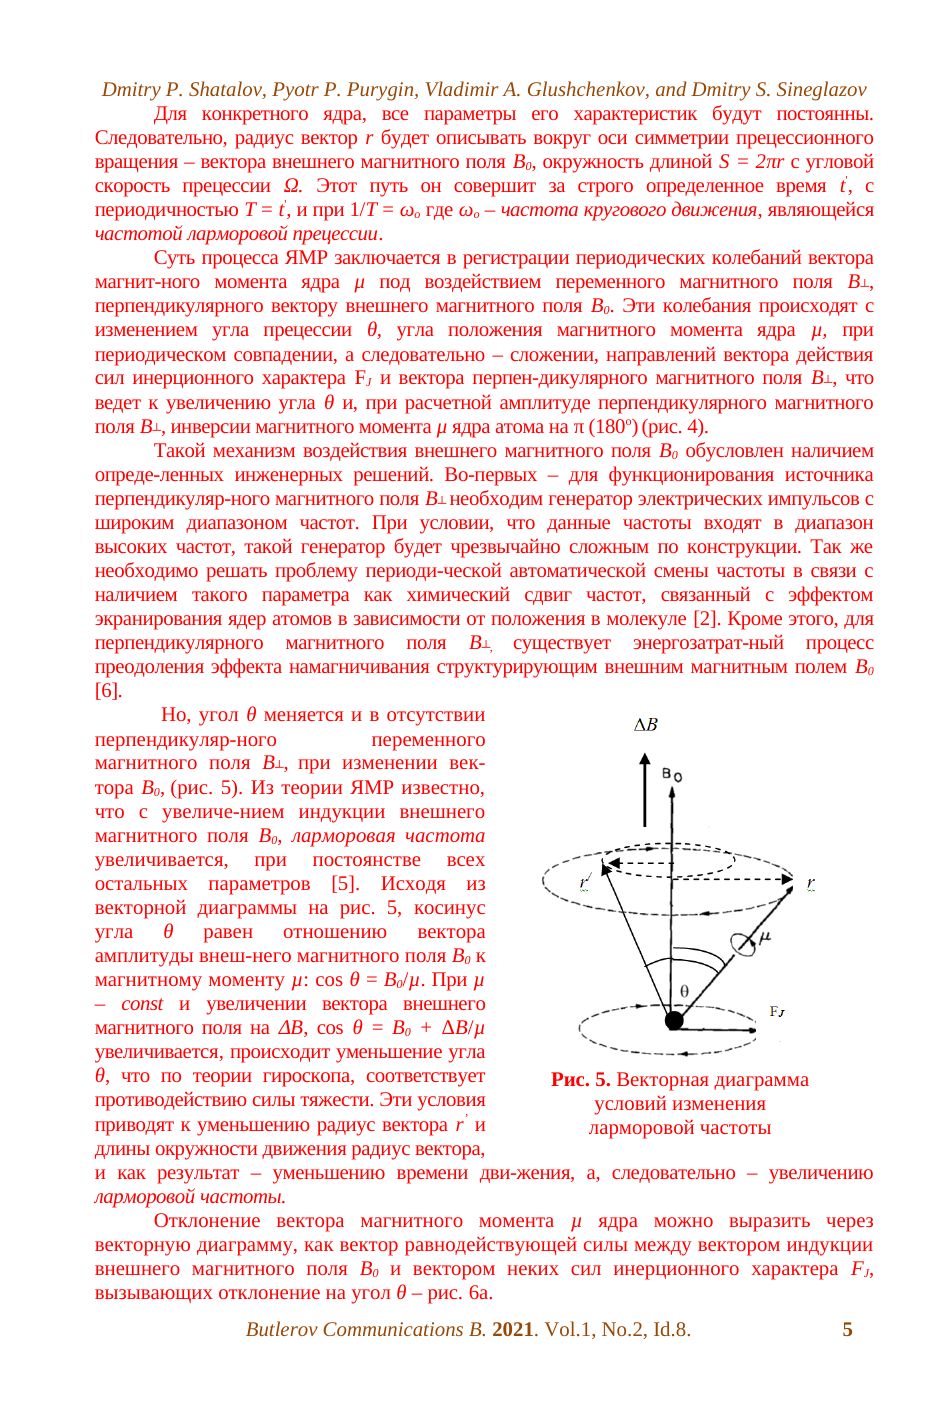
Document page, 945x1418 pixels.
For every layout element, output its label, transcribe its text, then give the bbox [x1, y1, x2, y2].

table_header Рис. 5. Векторная диаграмма условий изменения ларморовой частоты [505, 709, 855, 1139]
text Отклонение вектора магнитного момента µ ядра можно выразить через векторную диаграмму, как вектор равнодействующей силы между вектором индукции внешнего магнитного поля В0 и вектором неких сил инерционного характера FJ, вызывающих отклонение на угол θ – рис. 6а. [94, 1208, 874, 1304]
picture [515, 709, 840, 1067]
text Суть процесса ЯМР заключается в регистрации периодических колебаний вектора магнит-ного момента ядра μ под воздействием переменного магнитного поля В┴, перпендикулярного вектору внешнего магнитного поля В0. Эти колебания происходят с изменением угла прецессии θ, угла положения магнитного момента ядра µ, при периодическом совпадении, а следовательно – сложении, направлений вектора действия сил инерционного характера FJ и вектора перпен-дикулярного магнитного поля В┴, что ведет к увеличению угла θ и, при расчетной амплитуде перпендикулярного магнитного поля В┴, инверсии магнитного момента μ ядра атома на π (180о) (рис. 4). [94, 245, 874, 438]
text Такой механизм воздействия внешнего магнитного поля В0 обусловлен наличием опреде-ленных инженерных решений. Во-первых – для функционирования источника перпендикуляр-ного магнитного поля В┴ необходим генератор электрических импульсов с широким диапазоном частот. При условии, что данные частоты входят в диапазон высоких частот, такой генератор будет чрезвычайно сложным по конструкции. Так же необходимо решать проблему периоди-ческой автоматической смены частоты в связи с наличием такого параметра как химический сдвиг частот, связанный с эффектом экранирования ядер атомов в зависимости от положения в молекуле [2]. Кроме этого, для перпендикулярного магнитного поля В┴, существует энергозатрат-ный процесс преодоления эффекта намагничивания структурирующим внешним магнитным полем В0 [6]. [94, 438, 874, 702]
text Для конкретного ядра, все параметры его характеристик будут постоянны. Следовательно, радиус вектор r будет описывать вокруг оси симметрии прецессионного вращения – вектора внешнего магнитного поля B0, окружность длиной S = 2πr с угловой скорость прецессии Ω. Этот путь он совершит за строго определенное время t', с периодичностью Т = t', и при 1/Т = ωо где ωо – частота кругового движения, являющейся частотой ларморовой прецессии. [94, 101, 874, 245]
